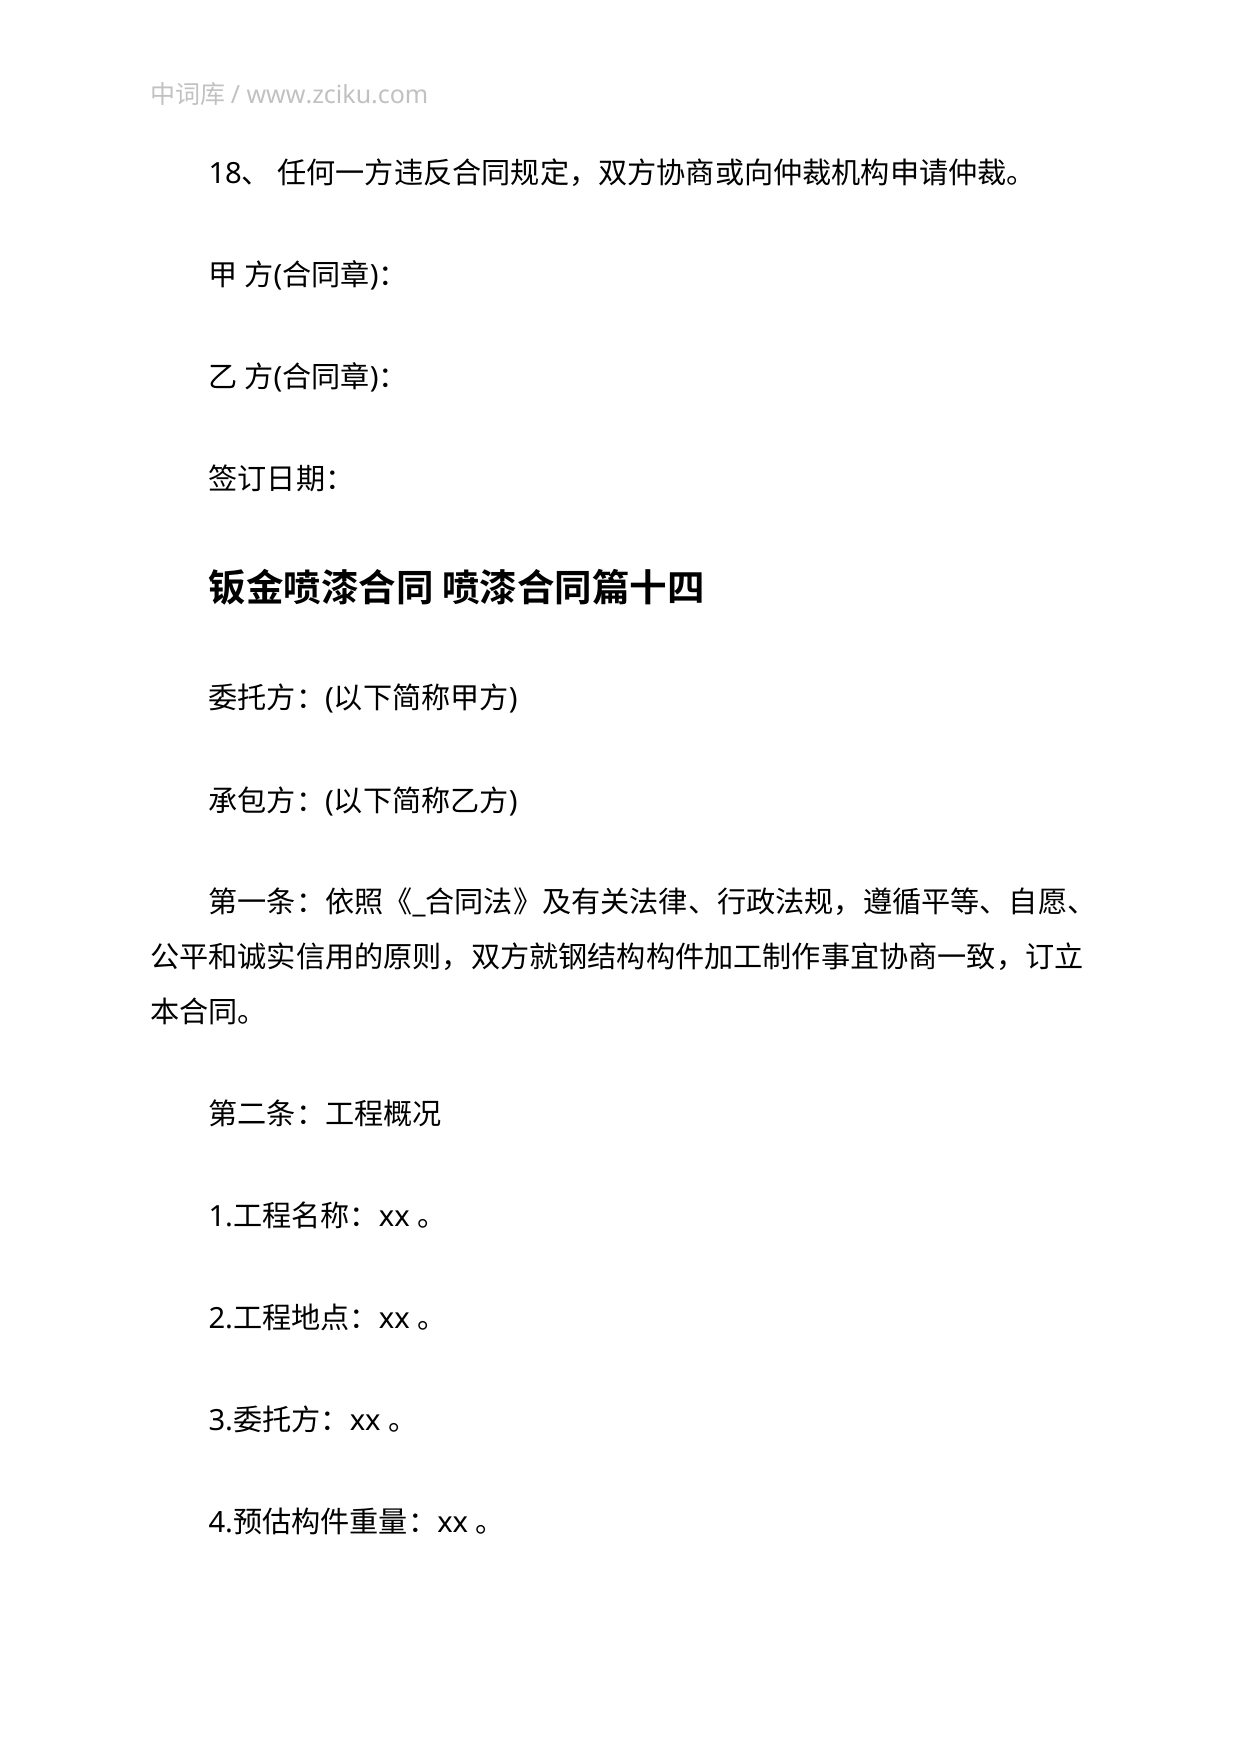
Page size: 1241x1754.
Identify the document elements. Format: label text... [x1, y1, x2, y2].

text 第二条：工程概况 [150, 1091, 1090, 1133]
text 承包方：(以下简称乙方) [150, 777, 1090, 819]
text 第一条：依照《_合同法》及有关法律、行政法规，遵循平等、自愿、公平和诚实信用的原则，双方就钢结构构件加工制作事宜协商一致，订立本合同。 [150, 879, 1090, 1031]
text 18、 任何一方违反合同规定，双方协商或向仲裁机构申请仲裁。 [150, 150, 1090, 192]
text 签订日期： [150, 456, 1090, 498]
text 乙 方(合同章)： [150, 354, 1090, 396]
text 甲 方(合同章)： [150, 252, 1090, 294]
text 1.工程名称：xx 。 [150, 1192, 1090, 1235]
text 委托方：(以下简称甲方) [150, 675, 1090, 717]
text 4.预估构件重量：xx 。 [150, 1498, 1090, 1541]
text 3.委托方：xx 。 [150, 1396, 1090, 1439]
text 钣金喷漆合同 喷漆合同篇十四 [150, 558, 1090, 612]
text 2.工程地点：xx 。 [150, 1294, 1090, 1337]
